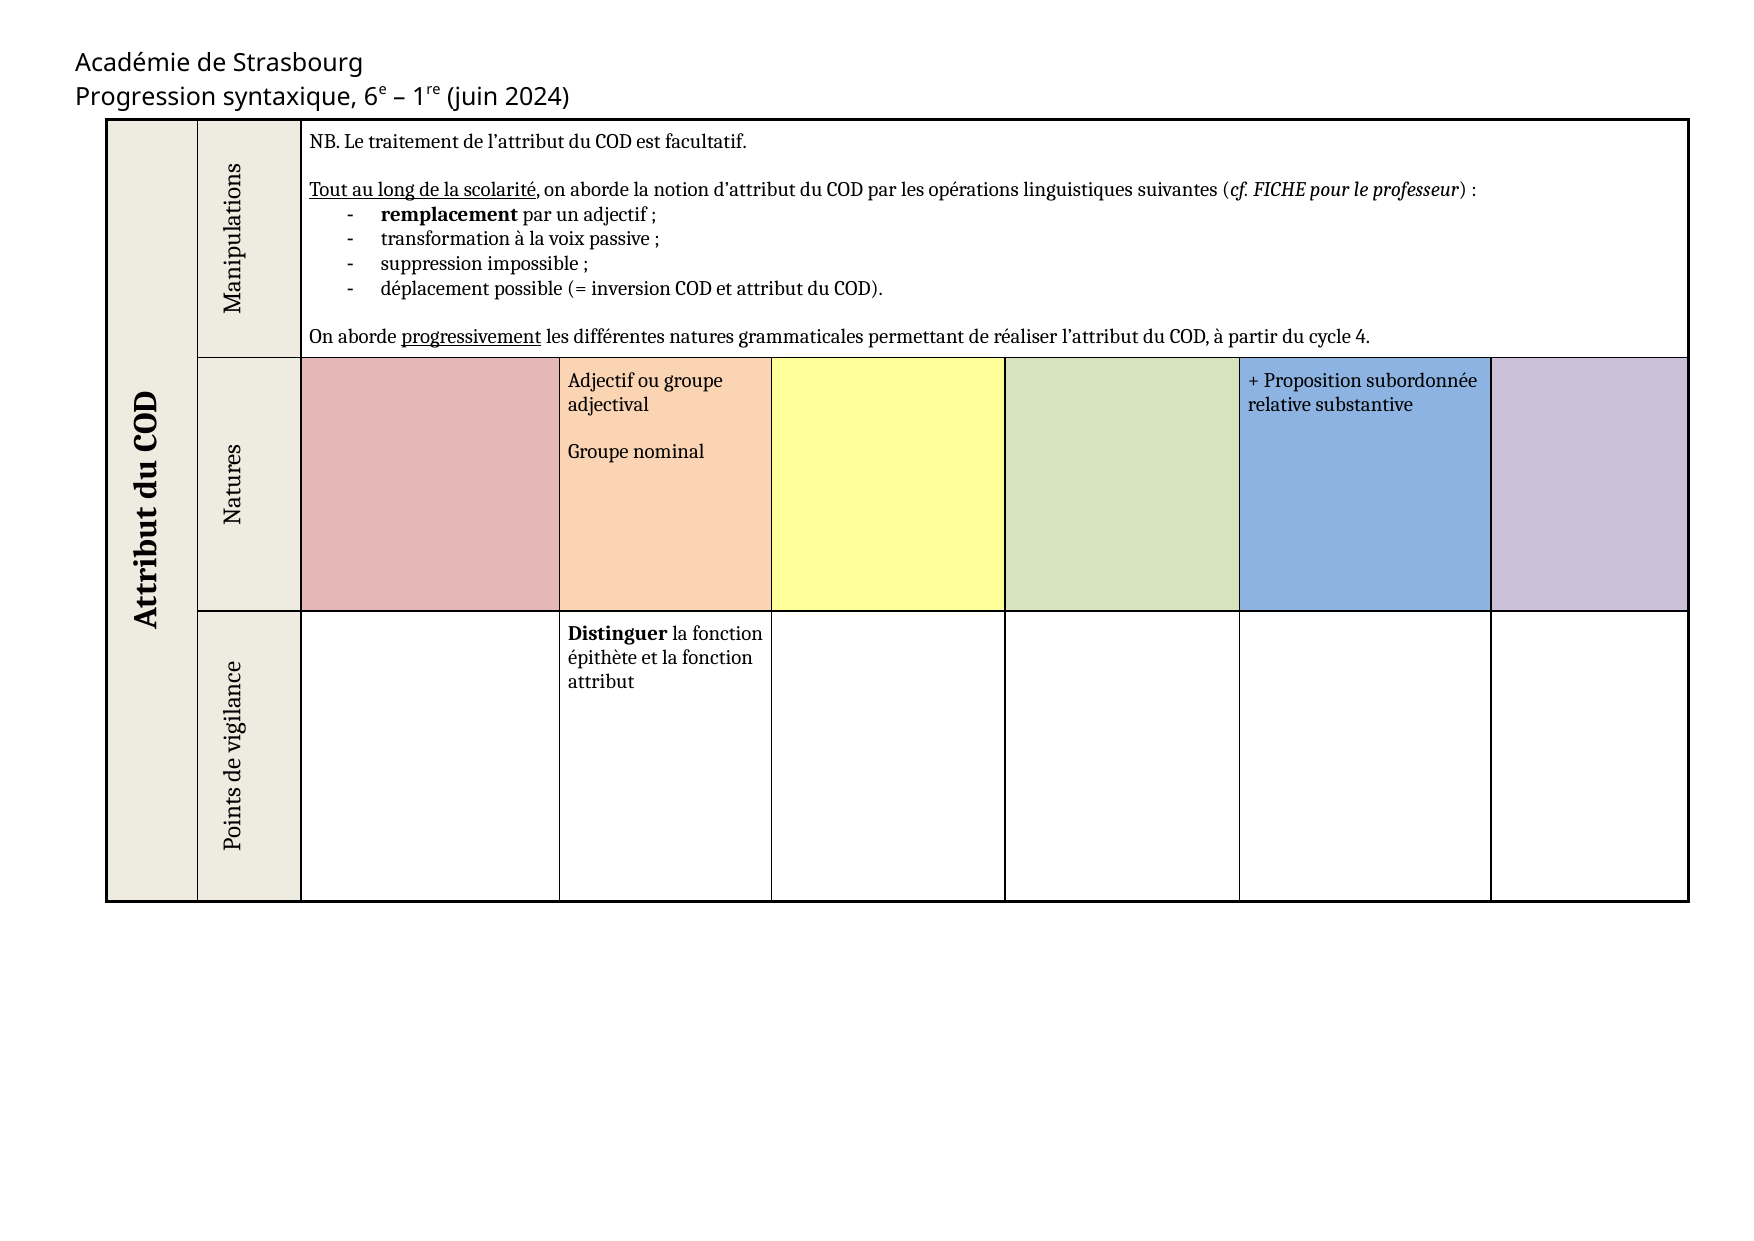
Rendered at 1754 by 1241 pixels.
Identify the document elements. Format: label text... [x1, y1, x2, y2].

table_cell [1006, 358, 1239, 610]
table_header Manipulations [198, 121, 300, 357]
table_cell [772, 612, 1004, 900]
table_cell [302, 612, 559, 900]
table_header Attribut du COD [108, 121, 197, 900]
table_cell Points de vigilance [198, 612, 300, 900]
table_header NB. Le traitement de l’attribut du COD est facultatif. Tout au long de la scolarité, on aborde la notion d’attribut du COD par les opérations linguistiques suivantes (cf. FICHE pour le professeur) : remplacement par un adjectif ; transformation à la voix passive ; suppression impossible ; déplacement possible (= inversion COD et attribut du COD). On aborde progressivement les différentes natures grammaticales permettant de réaliser l’attribut du COD, à partir du cycle 4. [302, 121, 1687, 357]
table_cell [772, 358, 1004, 610]
table_cell [1492, 358, 1687, 610]
table_cell [1006, 612, 1239, 900]
table_cell [302, 358, 559, 610]
table_cell Distinguer la fonction épithète et la fonction attribut [560, 612, 771, 900]
table_cell [1492, 612, 1687, 900]
table_cell Natures [198, 358, 300, 610]
table_cell [1240, 612, 1490, 900]
table_cell Adjectif ou groupe adjectival Groupe nominal [560, 358, 771, 610]
table_cell + Proposition subordonnée relative substantive [1240, 358, 1490, 610]
